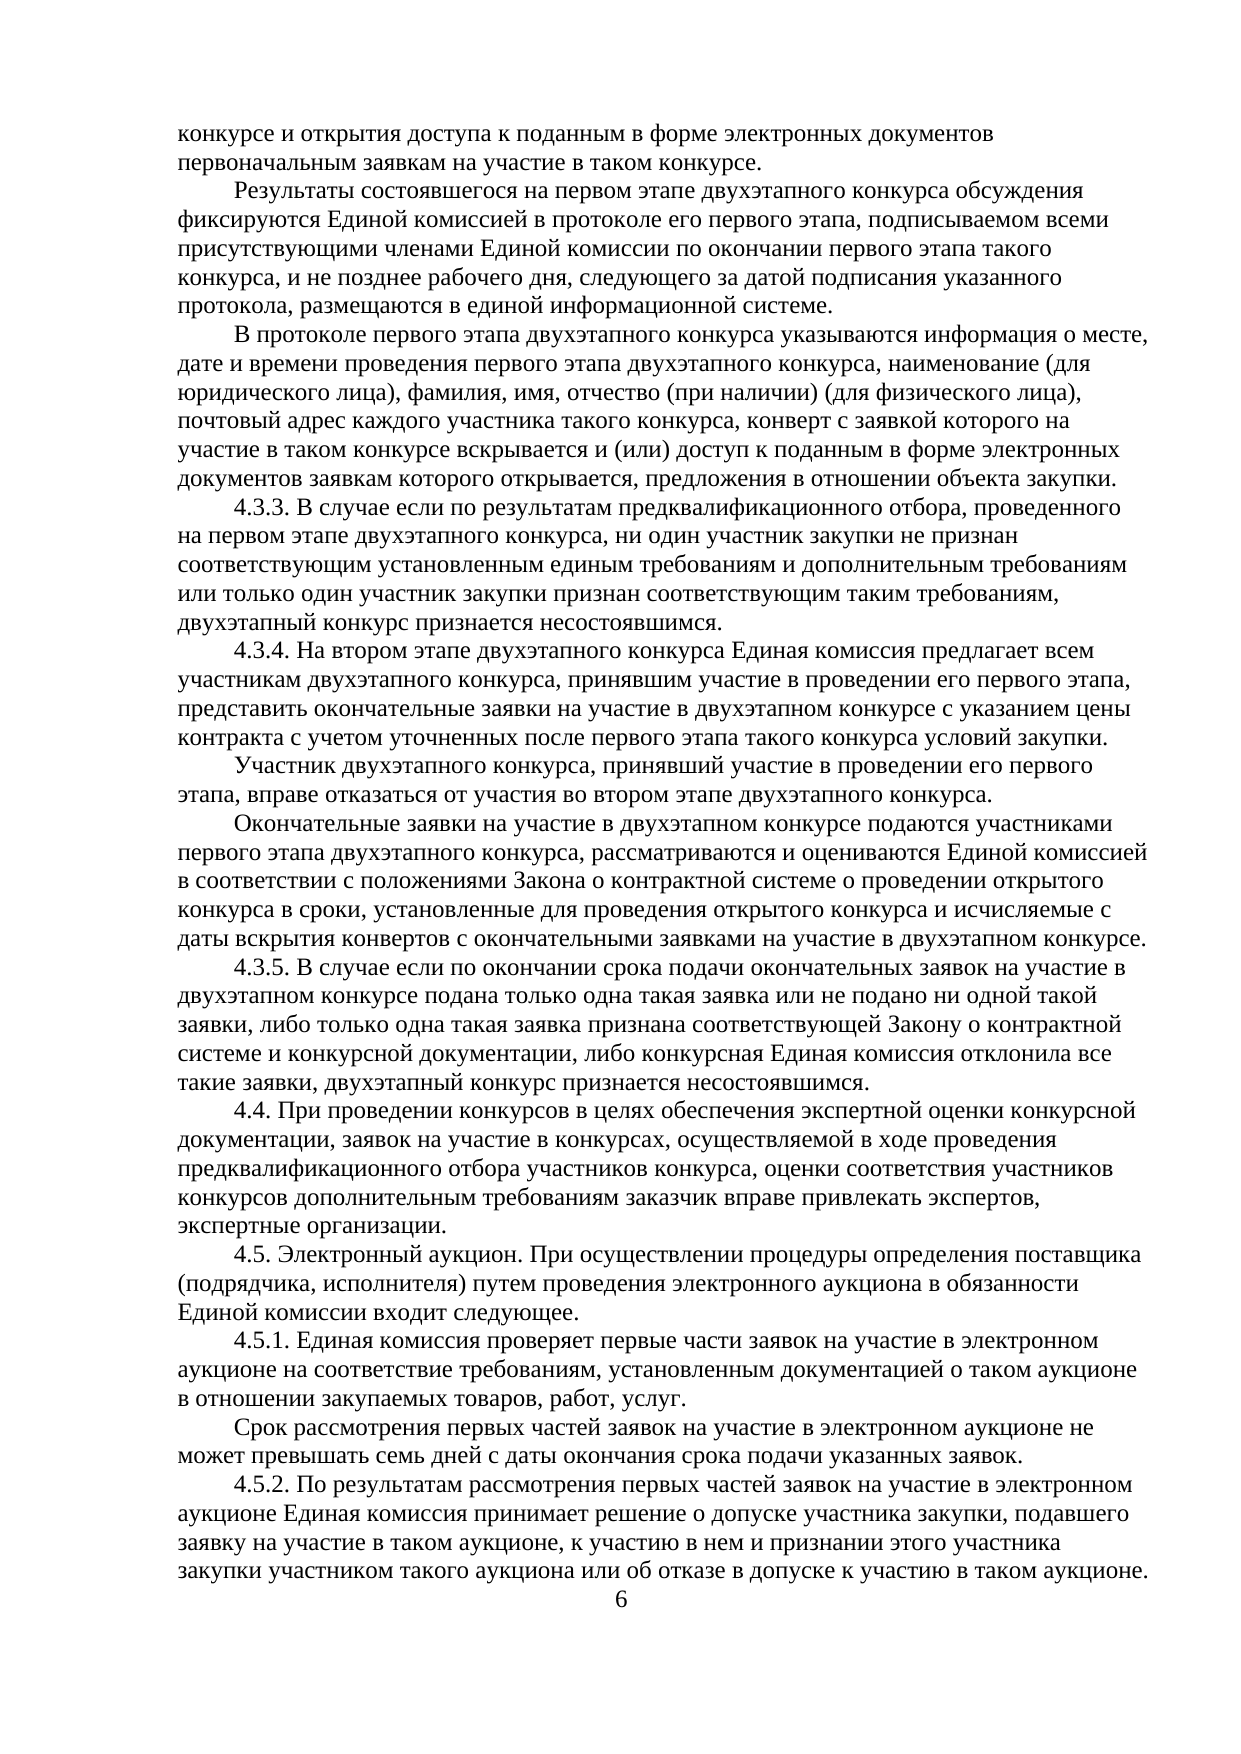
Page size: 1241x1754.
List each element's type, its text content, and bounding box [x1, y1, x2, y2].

text Окончательные заявки на участие в двухэтапном конкурсе подаются участниками первого этапа двухэтапного конкурса, рассматриваются и оцениваются Единой комиссией в соответствии с положениями Закона о контрактной системе о проведении открытого конкурса в сроки, установленные для проведения открытого конкурса и исчисляемые с даты вскрытия конвертов с окончательными заявками на участие в двухэтапном конкурсе. [177, 808, 1152, 952]
text 4.4. При проведении конкурсов в целях обеспечения экспертной оценки конкурсной документации, заявок на участие в конкурсах, осуществляемой в ходе проведения предквалификационного отбора участников конкурса, оценки соответствия участников конкурсов дополнительным требованиям заказчик вправе привлекать экспертов, экспертные организации. [177, 1096, 1152, 1239]
text 4.5.2. По результатам рассмотрения первых частей заявок на участие в электронном аукционе Единая комиссия принимает решение о допуске участника закупки, подавшего заявку на участие в таком аукционе, к участию в нем и признании этого участника закупки участником такого аукциона или об отказе в допуске к участию в таком аукционе. [177, 1469, 1152, 1584]
text 4.5.1. Единая комиссия проверяет первые части заявок на участие в электронном аукционе на соответствие требованиям, установленным документацией о таком аукционе в отношении закупаемых товаров, работ, услуг. [177, 1326, 1152, 1412]
text Срок рассмотрения первых частей заявок на участие в электронном аукционе не может превышать семь дней с даты окончания срока подачи указанных заявок. [177, 1412, 1152, 1469]
text конкурсе и открытия доступа к поданным в форме электронных документов первоначальным заявкам на участие в таком конкурсе. [177, 118, 1152, 176]
text 4.5. Электронный аукцион. При осуществлении процедуры определения поставщика (подрядчика, исполнителя) путем проведения электронного аукциона в обязанности Единой комиссии входит следующее. [177, 1239, 1152, 1326]
text 4.3.5. В случае если по окончании срока подачи окончательных заявок на участие в двухэтапном конкурсе подана только одна такая заявка или не подано ни одной такой заявки, либо только одна такая заявка признана соответствующей Закону о контрактной системе и конкурсной документации, либо конкурсная Единая комиссия отклонила все такие заявки, двухэтапный конкурс признается несостоявшимся. [177, 952, 1152, 1096]
text 6 [177, 1584, 1152, 1613]
text Участник двухэтапного конкурса, принявший участие в проведении его первого этапа, вправе отказаться от участия во втором этапе двухэтапного конкурса. [177, 751, 1152, 808]
text 4.3.4. На втором этапе двухэтапного конкурса Единая комиссия предлагает всем участникам двухэтапного конкурса, принявшим участие в проведении его первого этапа, представить окончательные заявки на участие в двухэтапном конкурсе с указанием цены контракта с учетом уточненных после первого этапа такого конкурса условий закупки. [177, 636, 1152, 751]
text Результаты состоявшегося на первом этапе двухэтапного конкурса обсуждения фиксируются Единой комиссией в протоколе его первого этапа, подписываемом всеми присутствующими членами Единой комиссии по окончании первого этапа такого конкурса, и не позднее рабочего дня, следующего за датой подписания указанного протокола, размещаются в единой информационной системе. [177, 176, 1152, 319]
text В протоколе первого этапа двухэтапного конкурса указываются информация о месте, дате и времени проведения первого этапа двухэтапного конкурса, наименование (для юридического лица), фамилия, имя, отчество (при наличии) (для физического лица), почтовый адрес каждого участника такого конкурса, конверт с заявкой которого на участие в таком конкурсе вскрывается и (или) доступ к поданным в форме электронных документов заявкам которого открывается, предложения в отношении объекта закупки. [177, 319, 1152, 492]
text 4.3.3. В случае если по результатам предквалификационного отбора, проведенного на первом этапе двухэтапного конкурса, ни один участник закупки не признан соответствующим установленным единым требованиям и дополнительным требованиям или только один участник закупки признан соответствующим таким требованиям, двухэтапный конкурс признается несостоявшимся. [177, 492, 1152, 636]
